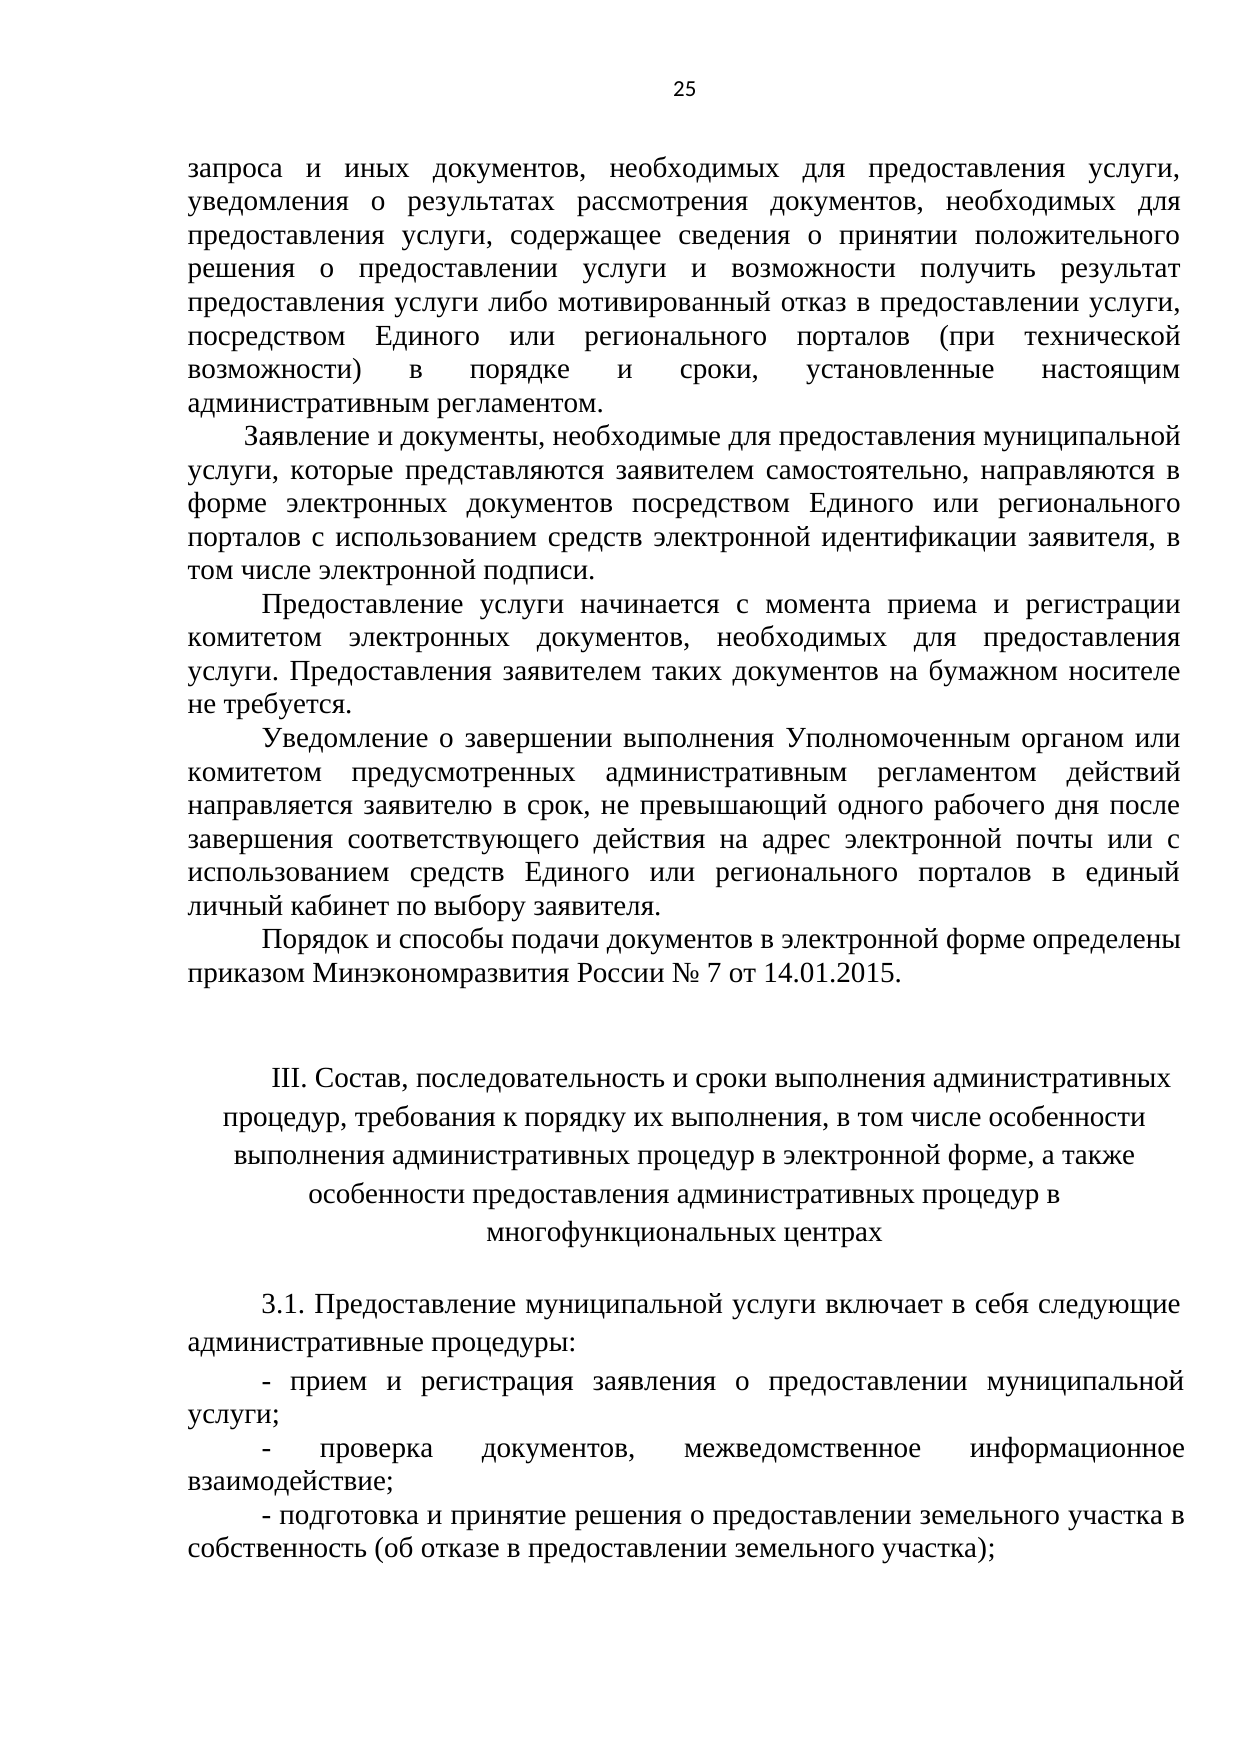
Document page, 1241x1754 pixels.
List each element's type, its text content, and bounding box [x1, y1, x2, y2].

text - подготовка и принятие решения о предоставлении земельного участка в собственность (об отказе в предоставлении земельного участка); [187, 1497, 1185, 1564]
text Заявление и документы, необходимые для предоставления муниципальной услуги, которые представляются заявителем самостоятельно, направляются в форме электронных документов посредством Единого или регионального порталов с использованием средств электронной идентификации заявителя, в том числе электронной подписи. [187, 418, 1181, 586]
text 3.1. Предоставление муниципальной услуги включает в себя следующие административные процедуры: [187, 1286, 1181, 1358]
text - проверка документов, межведомственное информационное взаимодействие; [187, 1430, 1185, 1497]
text Уведомление о завершении выполнения Уполномоченным органом или комитетом предусмотренных административным регламентом действий направляется заявителю в срок, не превышающий одного рабочего дня после завершения соответствующего действия на адрес электронной почты или с использованием средств Единого или регионального порталов в единый личный кабинет по выбору заявителя. [187, 720, 1181, 921]
text - прием и регистрация заявления о предоставлении муниципальной услуги; [187, 1363, 1185, 1430]
text Порядок и способы подачи документов в электронной форме определены приказом Минэкономразвития России № 7 от 14.01.2015. [187, 921, 1181, 988]
text Предоставление услуги начинается с момента приема и регистрации комитетом электронных документов, необходимых для предоставления услуги. Предоставления заявителем таких документов на бумажном носителе не требуется. [187, 586, 1181, 720]
text III. Состав, последовательность и сроки выполнения административных процедур, требования к порядку их выполнения, в том числе особенности выполнения административных процедур в электронной форме, а также особенности предоставления административных процедур в многофункциональных центрах [187, 1060, 1181, 1248]
